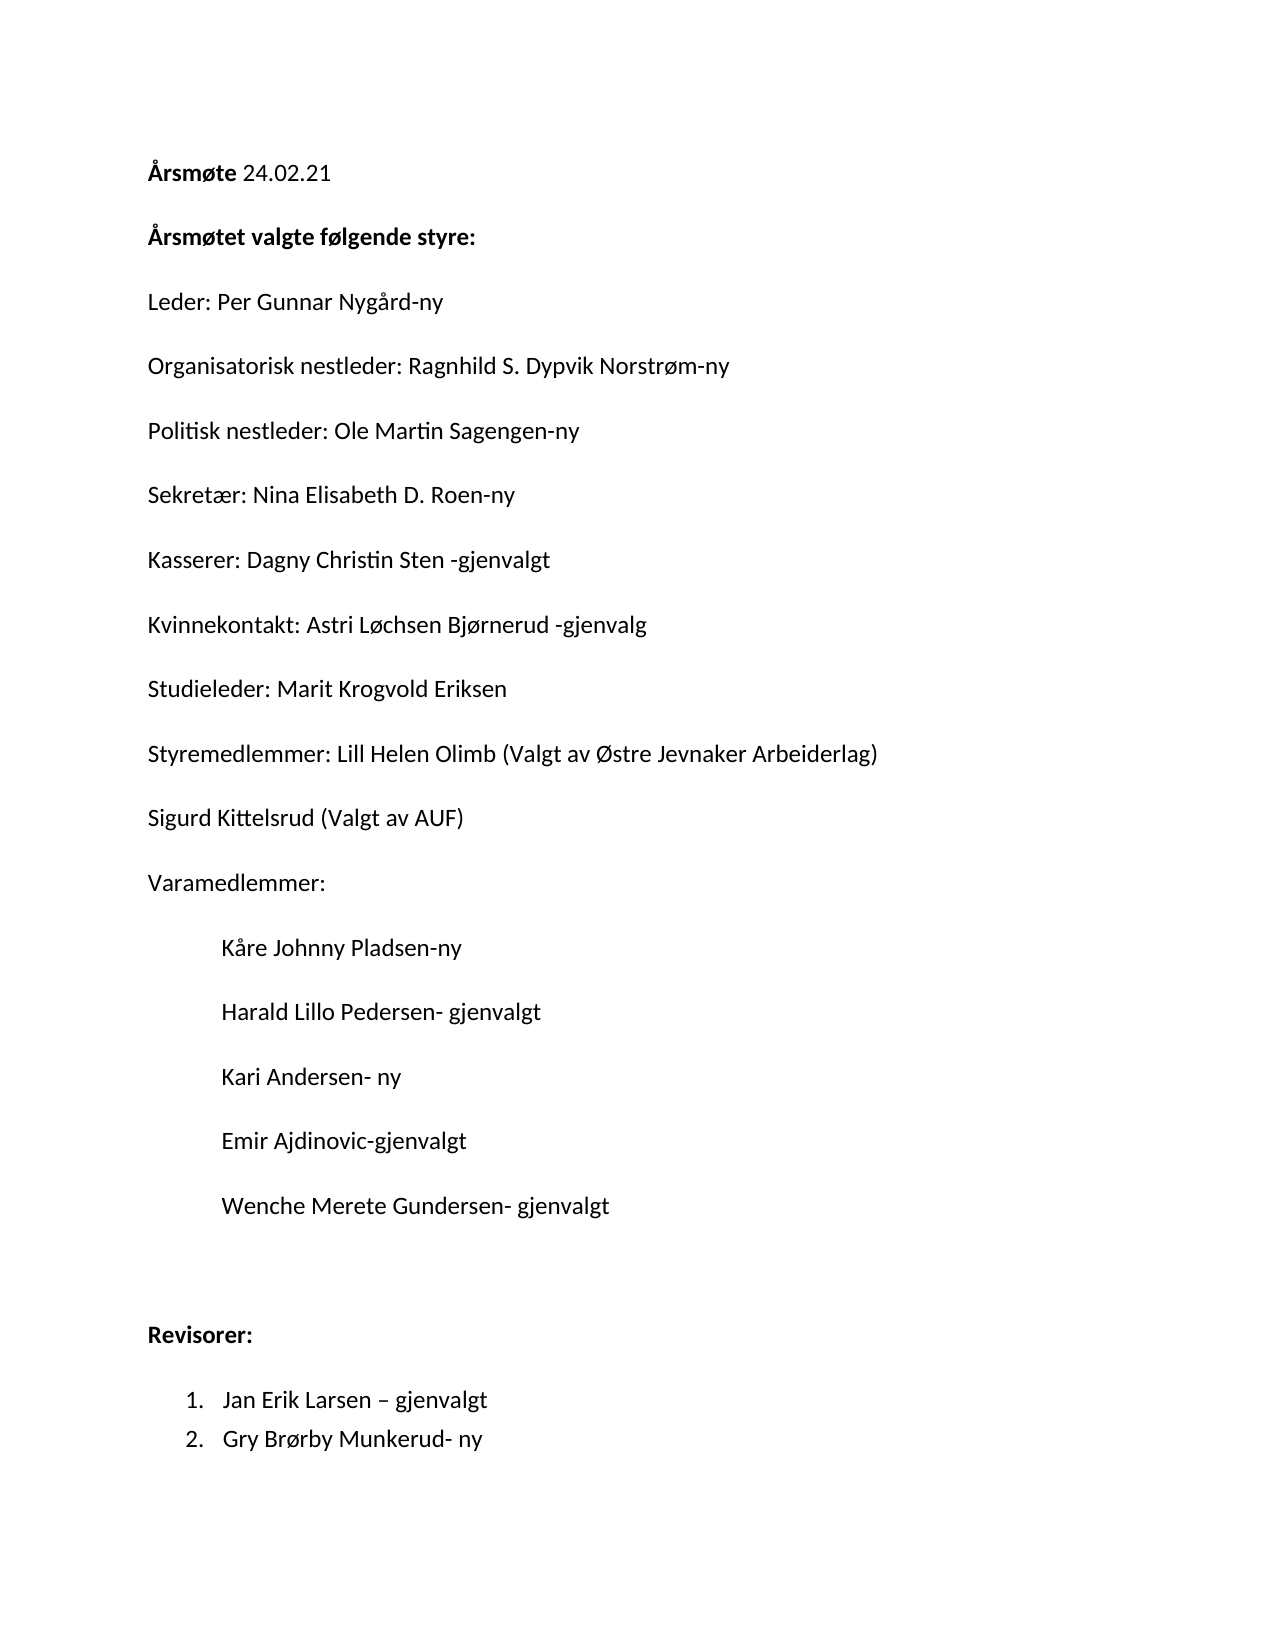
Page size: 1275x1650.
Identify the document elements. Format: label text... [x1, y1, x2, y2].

text Kasserer: Dagny Christin Sten -gjenvalgt [148, 535, 1127, 575]
text Sigurd Kittelsrud (Valgt av AUF) [148, 793, 1127, 833]
text Årsmøte 24.02.21 [148, 148, 1127, 187]
text Politisk nestleder: Ole Martin Sagengen-ny [148, 406, 1127, 446]
text Harald Lillo Pedersen- gjenvalgt [221, 987, 1127, 1027]
text Kåre Johnny Pladsen-ny [221, 923, 1127, 962]
text Kari Andersen- ny [221, 1052, 1127, 1091]
text Emir Ajdinovic-gjenvalgt [221, 1116, 1127, 1156]
text Styremedlemmer: Lill Helen Olimb (Valgt av Østre Jevnaker Arbeiderlag) [148, 729, 1127, 768]
text Kvinnekontakt: Astri Løchsen Bjørnerud -gjenvalg [148, 600, 1127, 639]
list Wenche Merete Gundersen- gjenvalgt [221, 1181, 1127, 1221]
list Jan Erik Larsen – gjenvalgt [185, 1375, 1127, 1414]
text Studieleder: Marit Krogvold Eriksen [148, 664, 1127, 704]
list Gry Brørby Munkerud- ny [185, 1414, 1127, 1454]
text Årsmøtet valgte følgende styre: [148, 212, 1127, 252]
text Revisorer: [148, 1310, 1127, 1350]
text Leder: Per Gunnar Nygård-ny [148, 277, 1127, 316]
text Sekretær: Nina Elisabeth D. Roen-ny [148, 471, 1127, 510]
text Varamedlemmer: [148, 858, 1127, 898]
text Organisatorisk nestleder: Ragnhild S. Dypvik Norstrøm-ny [148, 341, 1127, 381]
